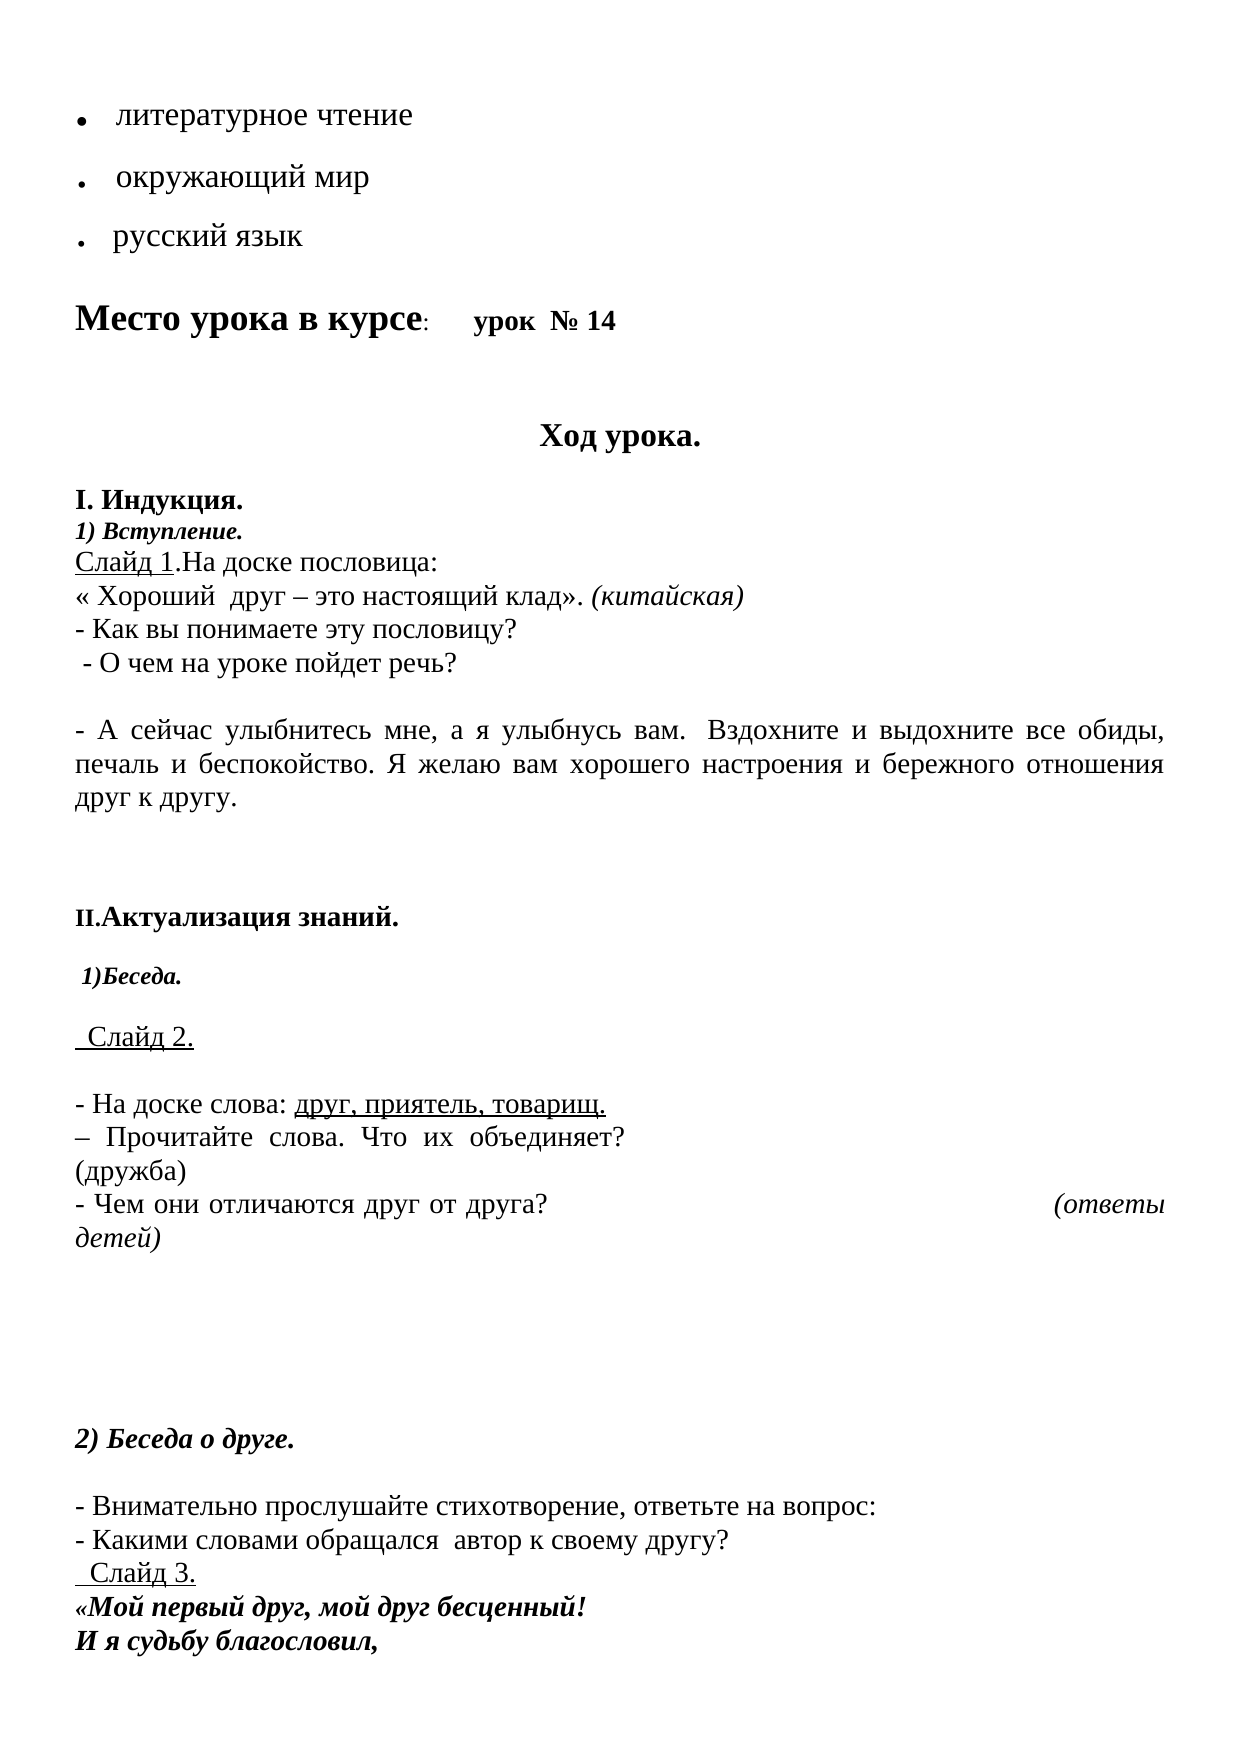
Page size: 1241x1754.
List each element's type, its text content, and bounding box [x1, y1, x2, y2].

text - На доске слова: друг, приятель, товарищ. [75, 1086, 1165, 1119]
text Место урока в курсе: урок № 14 [75, 295, 1165, 338]
text - Чем они отличаются друг от друга? (ответы детей) [75, 1187, 1165, 1254]
text . русский язык [75, 199, 1165, 257]
text 1)Беседа. [75, 961, 1165, 990]
text - А сейчас улыбнитесь мне, а я улыбнусь вам. Вздохните и выдохните все обиды, печаль и беспокойство. Я желаю вам хорошего настроения и бережного отношения друг к другу. [75, 712, 1165, 813]
text I. Индукция. [75, 482, 1165, 516]
text И я судьбу благословил, [75, 1623, 1165, 1656]
text . окружающий мир [75, 137, 1165, 199]
text - Какими словами обращался автор к своему другу? [75, 1522, 1165, 1556]
text Слайд 2. [75, 1019, 1165, 1052]
text - Как вы понимаете эту пословицу? [75, 612, 1165, 645]
text «Мой первый друг, мой друг бесценный! [75, 1589, 1165, 1623]
text Ход урока. [75, 415, 1165, 453]
text 2) Беседа о друге. [75, 1421, 1165, 1455]
text – Прочитайте слова. Что их объединяет? (дружба) [75, 1119, 1165, 1187]
text II.Актуализация знаний. [75, 899, 1165, 933]
text - О чем на уроке пойдет речь? [75, 645, 1165, 679]
text Слайд 3. [75, 1556, 1165, 1589]
text Слайд 1.На доске пословица: [75, 544, 1165, 578]
text 1) Вступление. [75, 516, 1165, 544]
text . литературное чтение [75, 75, 1165, 137]
text « Хороший друг – это настоящий клад». (китайская) [75, 578, 1165, 612]
text - Внимательно прослушайте стихотворение, ответьте на вопрос: [75, 1488, 1165, 1522]
